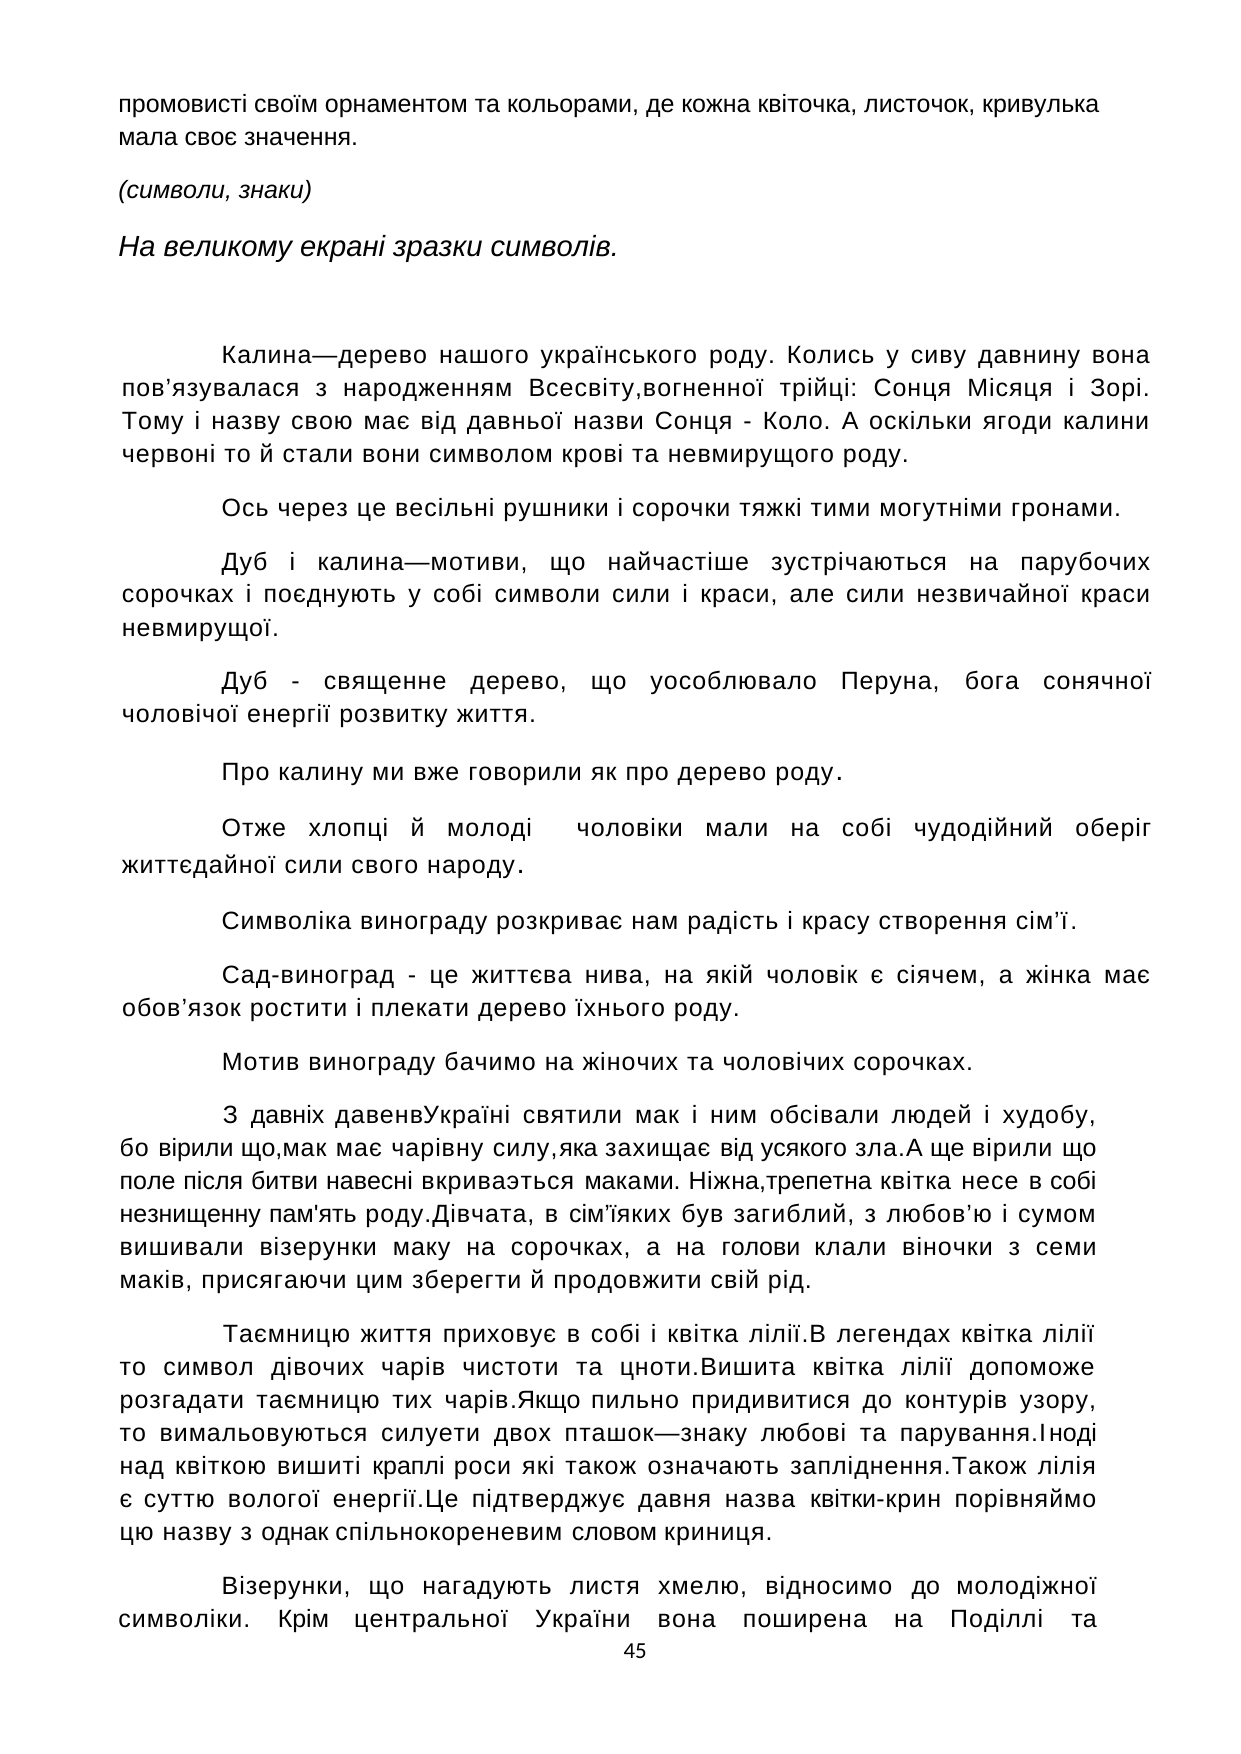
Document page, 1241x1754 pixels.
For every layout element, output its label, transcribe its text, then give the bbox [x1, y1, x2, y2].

text Таємницю життя приховує в собі і квітка лілії.В легендах квітка лілії то символ дівочих чарів чистоти та цноти.Вишита квітка лілії допоможе розгадати таємницю тих чарів.Якщо пильно придивитися до контурів узору, то вимальовуються силуети двох пташок—знаку любові та парування.Іноді над квіткою вишиті краплі роси які також означають запліднення.Також лілія є суттю вологої енергії.Це підтверджує давня назва квітки-крин порівняймо цю назву з однак спільнокореневим словом криниця. [119, 1319, 1097, 1546]
text Дуб і калина—мотиви, що найчастіше зустрічаються на парубочих сорочках і поєднують у собі символи сили і краси, але сили незвичайної краси невмирущої. [122, 546, 1152, 641]
text Ось через це весільні рушники і сорочки тяжкі тими могутніми гронами. [122, 493, 1152, 521]
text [118, 88, 1152, 150]
text З давніх давенвУкраїні святили мак і ним обсівали людей і худобу, бо вірили що,мак має чарівну силу,яка захищає від усякого зла.А ще вірили що поле після битви навесні вкриваэться маками. Ніжна,трепетна квітка несе в собі незнищенну пам'ять роду.Дівчата, в сім’їяких був загиблий, з любов’ю і сумом вишивали візерунки маку на сорочках, а на голови клали віночки з семи маків, присягаючи цим зберегти й продовжити свій рід. [119, 1100, 1097, 1294]
text (символи, знаки) [118, 175, 1152, 204]
text Символіка винограду розкриває нам радість і красу створення сім’ї. [122, 906, 1152, 934]
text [118, 1571, 1097, 1633]
text Дуб - священне дерево, що уособлювало Перуна, бога сонячної чоловічої енергії розвитку життя. [122, 666, 1152, 728]
text Мотив винограду бачимо на жіночих та чоловічих сорочках. [122, 1046, 1152, 1075]
text На великому екрані зразки символів. [118, 229, 1152, 263]
text Отже хлопці й молоді чоловіки мали на собі чудодійний оберіг життєдайної сили свого народу. [122, 813, 1152, 880]
text Калина—дерево нашого українського роду. Колись у сиву давнину вона пов’язувалася з народженням Всесвіту,вогненної трійці: Сонця Місяця і Зорі. Тому і назву свою має від давньої назви Сонця - Коло. А оскільки ягоди калини червоні то й стали вони символом крові та невмирущого роду. [122, 340, 1152, 467]
text Сад-виноград - це життєва нива, на якій чоловік є сіячем, а жінка має обов’язок ростити і плекати дерево їхнього роду. [122, 959, 1152, 1021]
text Про калину ми вже говорили як про дерево роду. [122, 753, 1152, 787]
